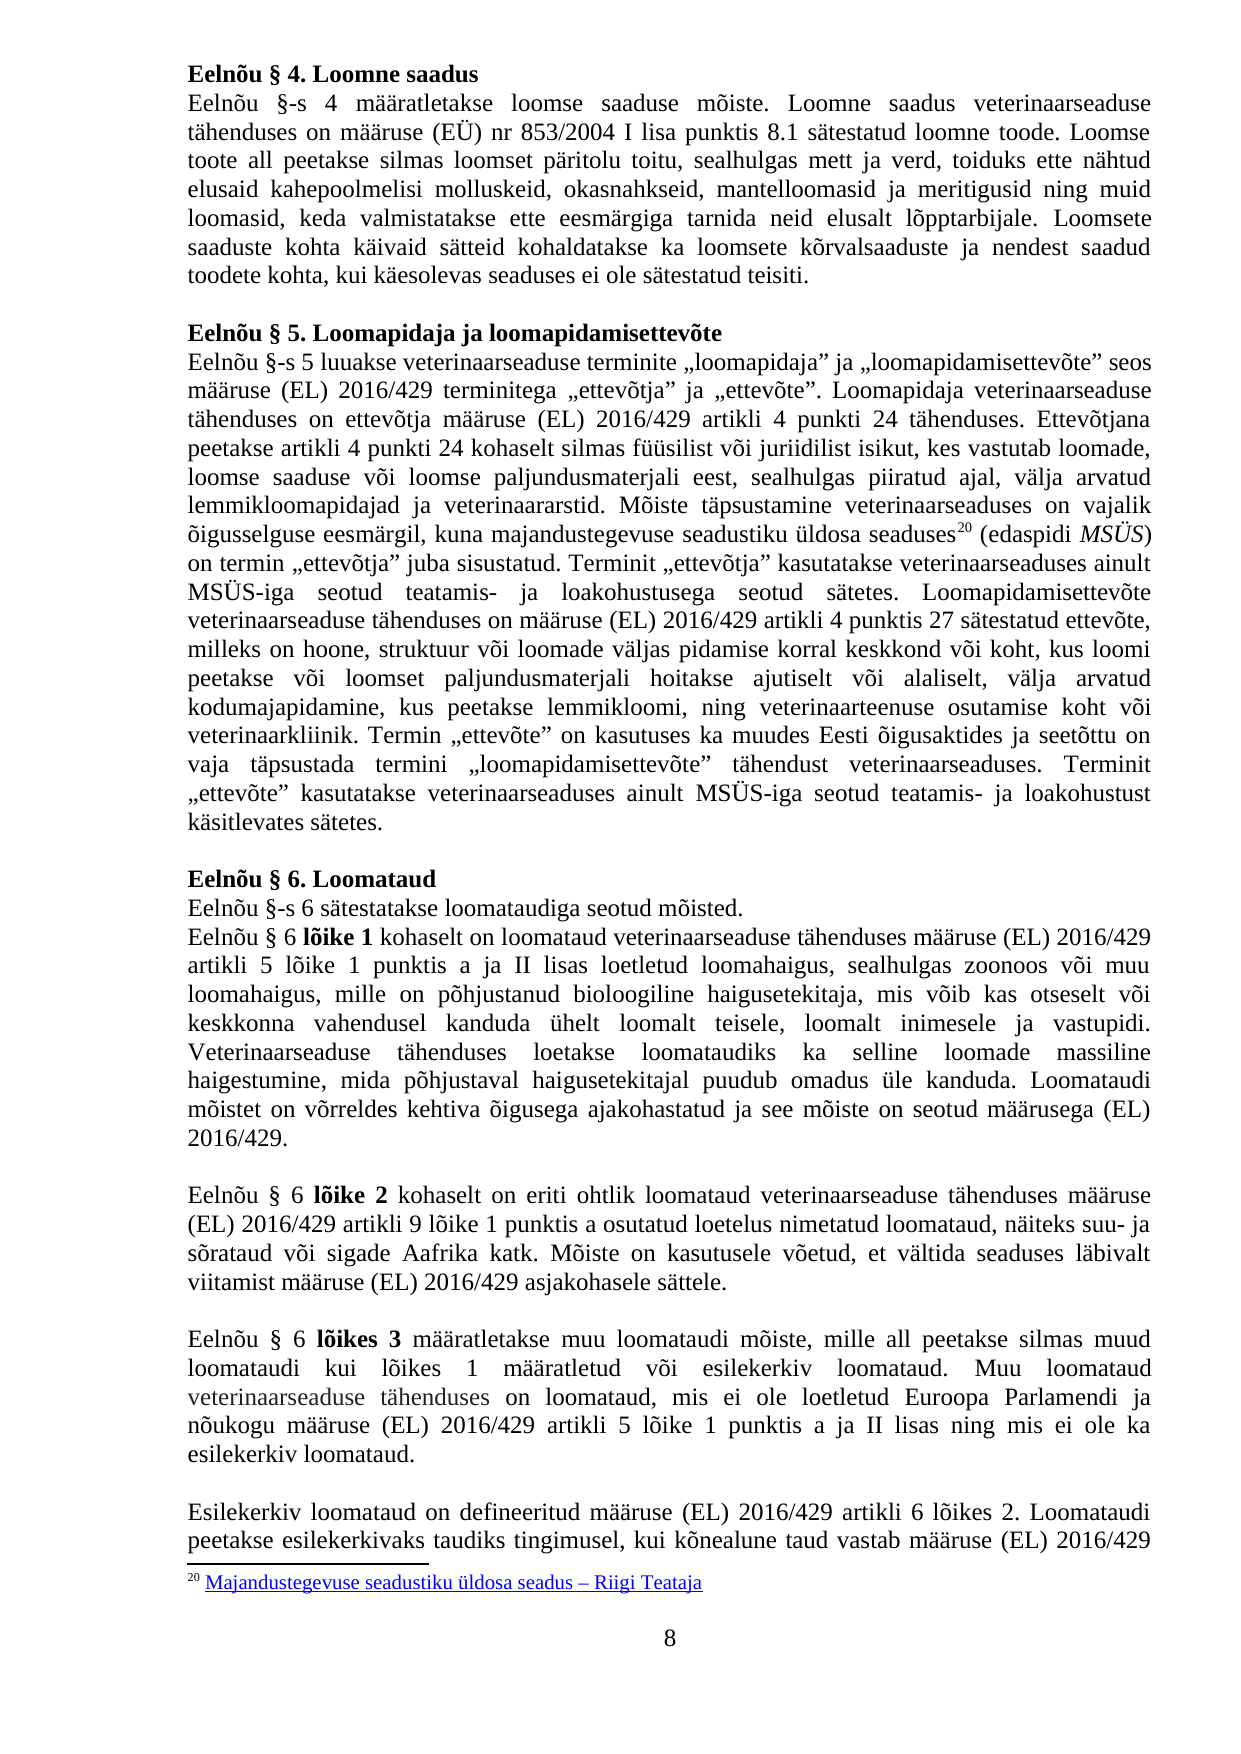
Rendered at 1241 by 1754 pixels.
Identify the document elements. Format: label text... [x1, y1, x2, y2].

text Eelnõu § 6 lõike 2 kohaselt on eriti ohtlik loomataud veterinaarseaduse tähenduses määruse (EL) 2016/429 artikli 9 lõike 1 punktis a osutatud loetelus nimetatud loomataud, näiteks suu- ja sõrataud või sigade Aafrika katk. Mõiste on kasutusele võetud, et vältida seaduses läbivalt viitamist määruse (EL) 2016/429 asjakohasele sättele. [187, 1180, 1152, 1295]
subtitle Eelnõu § 5. Loomapidaja ja loomapidamisettevõte [187, 318, 1152, 347]
text Eelnõu §-s 5 luuakse veterinaarseaduse terminite „loomapidaja” ja „loomapidamisettevõte” seos määruse (EL) 2016/429 terminitega „ettevõtja” ja „ettevõte”. Loomapidaja veterinaarseaduse tähenduses on ettevõtja määruse (EL) 2016/429 artikli 4 punkti 24 tähenduses. Ettevõtjana peetakse artikli 4 punkti 24 kohaselt silmas füüsilist või juriidilist isikut, kes vastutab loomade, loomse saaduse või loomse paljundusmaterjali eest, sealhulgas piiratud ajal, välja arvatud lemmikloomapidajad ja veterinaararstid. Mõiste täpsustamine veterinaarseaduses on vajalik õigusselguse eesmärgil, kuna majandustegevuse seadustiku üldosa seaduses (edaspidi MSÜS) on termin „ettevõtja” juba sisustatud. Terminit „ettevõtja” kasutatakse veterinaarseaduses ainult MSÜS-iga seotud teatamis- ja loakohustusega seotud sätetes. Loomapidamisettevõte veterinaarseaduse tähenduses on määruse (EL) 2016/429 artikli 4 punktis 27 sätestatud ettevõte, milleks on hoone, struktuur või loomade väljas pidamise korral keskkond või koht, kus loomi peetakse või loomset paljundusmaterjali hoitakse ajutiselt või alaliselt, välja arvatud kodumajapidamine, kus peetakse lemmikloomi, ning veterinaarteenuse osutamise koht või veterinaarkliinik. Termin „ettevõte” on kasutuses ka muudes Eesti õigusaktides ja seetõttu on vaja täpsustada termini „loomapidamisettevõte” tähendust veterinaarseaduses. Terminit „ettevõte” kasutatakse veterinaarseaduses ainult MSÜS-iga seotud teatamis- ja loakohustust käsitlevates sätetes. [187, 347, 1152, 835]
text Eelnõu § 6 lõike 1 kohaselt on loomataud veterinaarseaduse tähenduses määruse (EL) 2016/429 artikli 5 lõike 1 punktis a ja II lisas loetletud loomahaigus, sealhulgas zoonoos või muu loomahaigus, mille on põhjustanud bioloogiline haigusetekitaja, mis võib kas otseselt või keskkonna vahendusel kanduda ühelt loomalt teisele, loomalt inimesele ja vastupidi. Veterinaarseaduse tähenduses loetakse loomataudiks ka selline loomade massiline haigestumine, mida põhjustaval haigusetekitajal puudub omadus üle kanduda. Loomataudi mõistet on võrreldes kehtiva õigusega ajakohastatud ja see mõiste on seotud määrusega (EL) 2016/429. [187, 922, 1152, 1152]
subtitle Eelnõu § 6. Loomataud [187, 864, 1152, 893]
list Eelnõu § 6 lõikes 3 määratletakse muu loomataudi mõiste, mille all peetakse silmas muud loomataudi kui lõikes 1 määratletud või esilekerkiv loomataud. Muu loomataud veterinaarseaduse tähenduses on loomataud, mis ei ole loetletud Euroopa Parlamendi ja nõukogu määruse (EL) 2016/429 artikli 5 lõike 1 punktis a ja II lisas ning mis ei ole ka esilekerkiv loomataud. [187, 1324, 1152, 1468]
text Eelnõu §-s 4 määratletakse loomse saaduse mõiste. Loomne saadus veterinaarseaduse tähenduses on määruse (EÜ) nr 853/2004 I lisa punktis 8.1 sätestatud loomne toode. Loomse toote all peetakse silmas loomset päritolu toitu, sealhulgas mett ja verd, toiduks ette nähtud elusaid kahepoolmelisi molluskeid, okasnahkseid, mantelloomasid ja meritigusid ning muid loomasid, keda valmistatakse ette eesmärgiga tarnida neid elusalt lõpptarbijale. Loomsete saaduste kohta käivaid sätteid kohaldatakse ka loomsete kõrvalsaaduste ja nendest saadud toodete kohta, kui käesolevas seaduses ei ole sätestatud teisiti. [187, 88, 1152, 289]
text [187, 1497, 1152, 1554]
text Eelnõu §-s 6 sätestatakse loomataudiga seotud mõisted. [187, 893, 1152, 922]
subtitle Eelnõu § 4. Loomne saadus [187, 59, 1152, 88]
